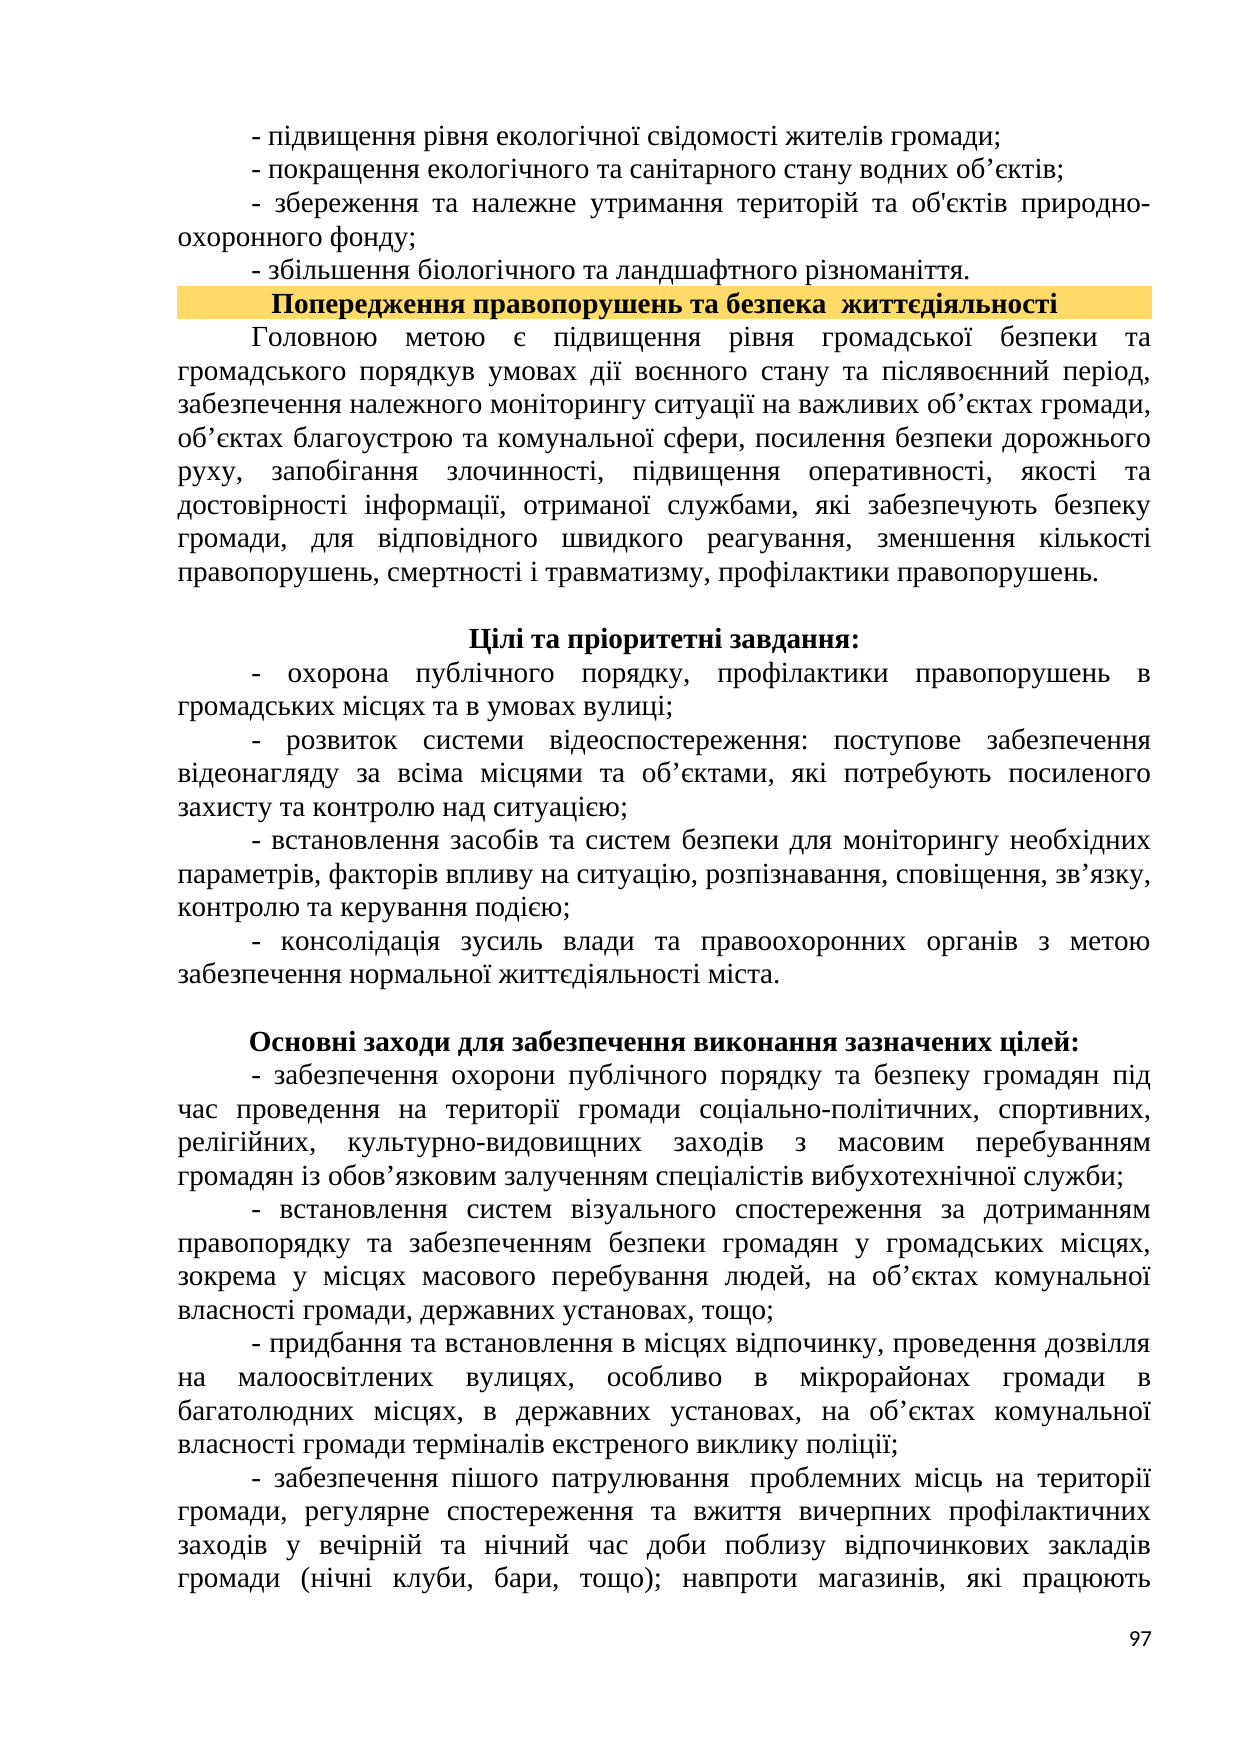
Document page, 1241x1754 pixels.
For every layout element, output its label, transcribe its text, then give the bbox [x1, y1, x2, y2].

text Основні заходи для забезпечення виконання зазначених цілей: [177, 1024, 1152, 1057]
text Цілі та пріоритетні завдання: [177, 621, 1152, 655]
text - забезпечення охорони публічного порядку та безпеку громадян під час проведення на території громади соціально-політичних, спортивних, релігійних, культурно-видовищних заходів з масовим перебуванням громадян із обов’язковим залученням спеціалістів вибухотехнічної служби; [177, 1057, 1152, 1191]
text - встановлення систем візуального спостереження за дотриманням правопорядку та забезпеченням безпеки громадян у громадських місцях, зокрема у місцях масового перебування людей, на об’єктах комунальної власності громади, державних установах, тощо; [177, 1191, 1152, 1326]
text - консолідація зусиль влади та правоохоронних органів з метою забезпечення нормальної життєдіяльності міста. [177, 923, 1152, 990]
text - розвиток системи відеоспостереження: поступове забезпечення відеонагляду за всіма місцями та об’єктами, які потребують посиленого захисту та контролю над ситуацією; [177, 722, 1152, 822]
text - придбання та встановлення в місцях відпочинку, проведення дозвілля на малоосвітлених вулицях, особливо в мікрорайонах громади в багатолюдних місцях, в державних установах, на об’єктах комунальної власності громади терміналів екстреного виклику поліції; [177, 1326, 1152, 1460]
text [177, 1460, 1152, 1594]
text - збільшення біологічного та ландшафтного різноманіття. [177, 252, 1152, 286]
text Попередження правопорушень та безпека життєдіяльності [177, 286, 1152, 319]
text - покращення екологічного та санітарного стану водних об’єктів; [177, 152, 1152, 185]
text - підвищення рівня екологічної свідомості жителів громади; [177, 118, 1152, 152]
text - встановлення засобів та систем безпеки для моніторингу необхідних параметрів, факторів впливу на ситуацію, розпізнавання, сповіщення, зв’язку, контролю та керування подією; [177, 822, 1152, 923]
text - охорона публічного порядку, профілактики правопорушень в громадських місцях та в умовах вулиці; [177, 655, 1152, 722]
text Головною метою є підвищення рівня громадської безпеки та громадського порядкув умовах дії воєнного стану та післявоєнний період, забезпечення належного моніторингу ситуації на важливих об’єктах громади, об’єктах благоустрою та комунальної сфери, посилення безпеки дорожнього руху, запобігання злочинності, підвищення оперативності, якості та достовірності інформації, отриманої службами, які забезпечують безпеку громади, для відповідного швидкого реагування, зменшення кількості правопорушень, смертності і травматизму, профілактики правопорушень. [177, 319, 1152, 588]
text - збереження та належне утримання територій та об'єктів природно-охоронного фонду; [177, 185, 1152, 252]
